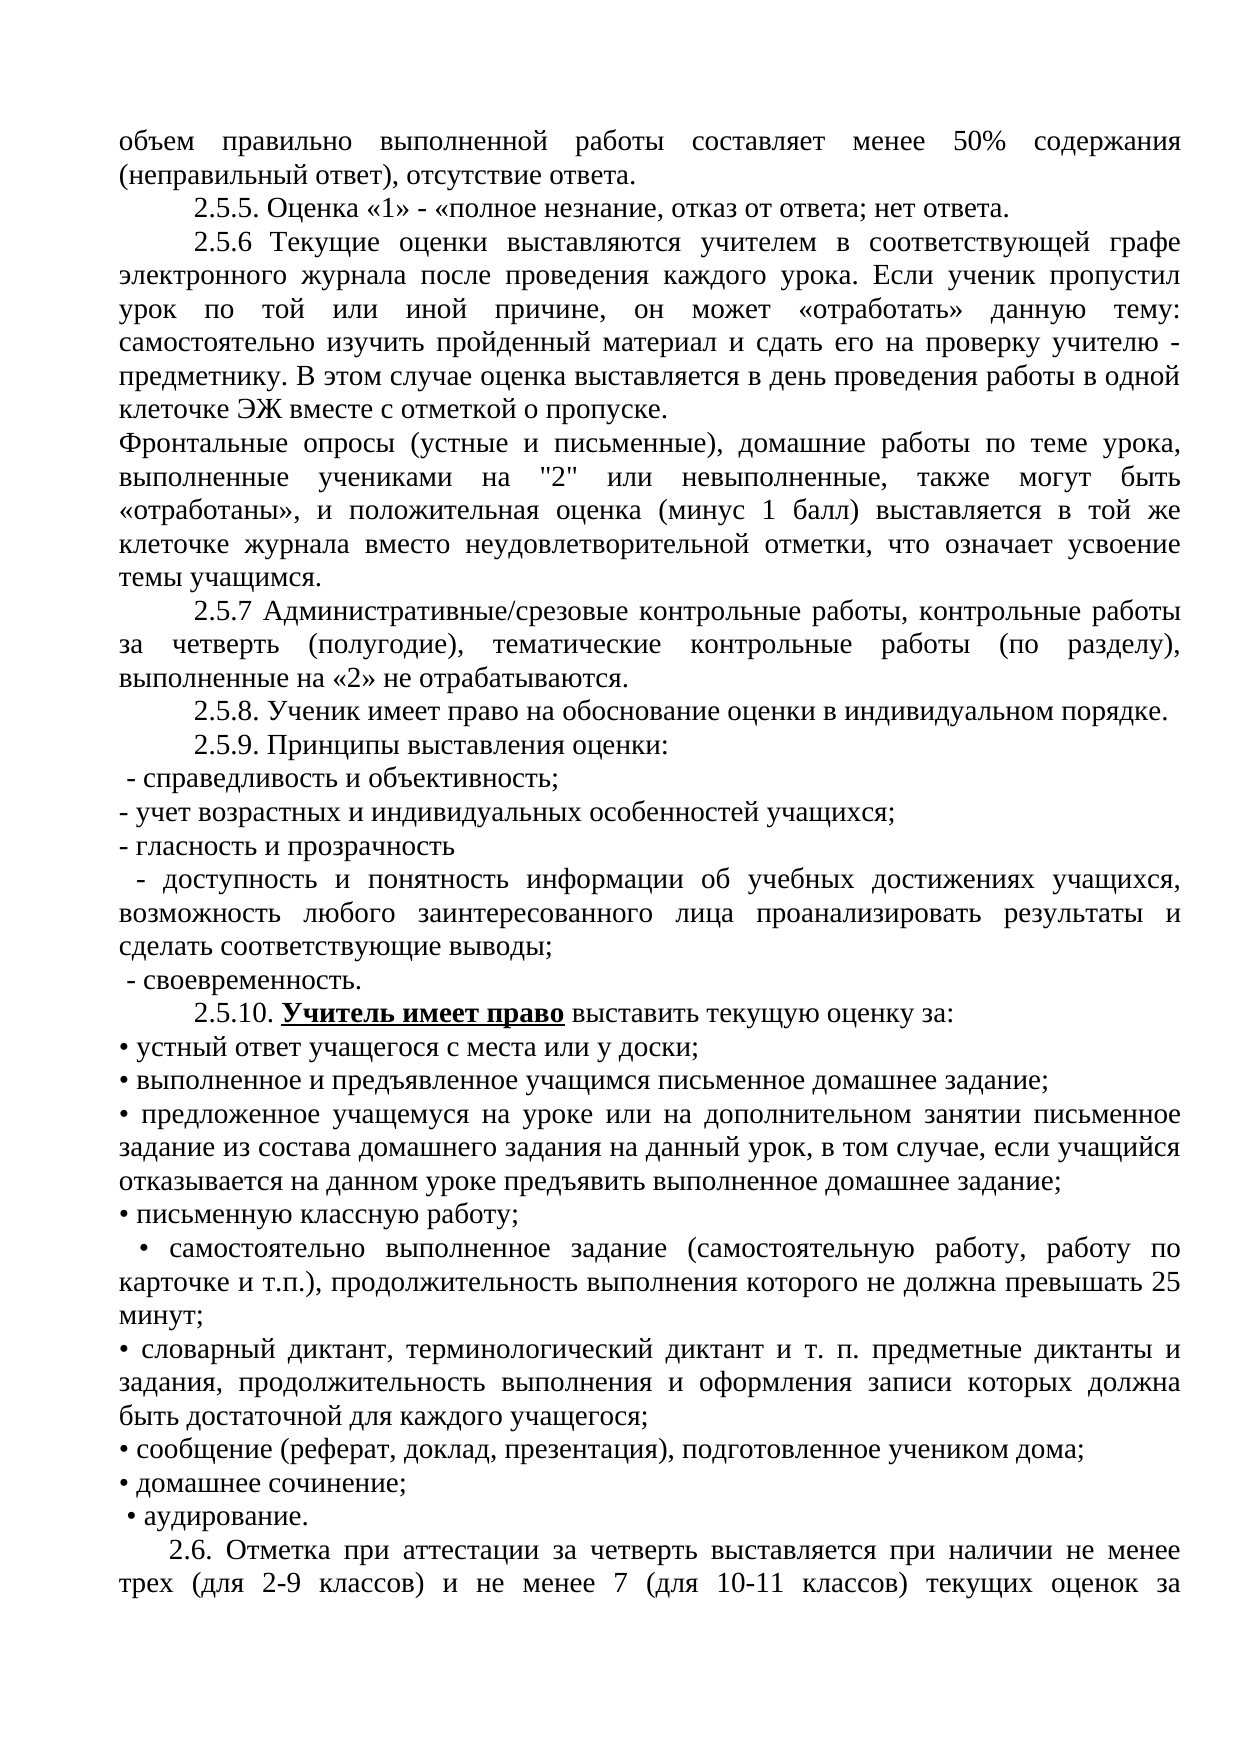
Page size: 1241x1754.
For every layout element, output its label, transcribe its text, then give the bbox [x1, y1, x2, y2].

text 2.5.7 Административные/срезовые контрольные работы, контрольные работы за четверть (полугодие), тематические контрольные работы (по разделу), выполненные на «2» не отрабатываются. [119, 593, 1182, 693]
text • сообщение (реферат, доклад, презентация), подготовленное учеником дома; [119, 1431, 1182, 1465]
text Фронтальные опросы (устные и письменные), домашние работы по теме урока, выполненные учениками на "2" или невыполненные, также могут быть «отработаны», и положительная оценка (минус 1 балл) выставляется в той же клеточке журнала вместо неудовлетворительной отметки, что означает усвоение темы учащимся. [119, 425, 1182, 593]
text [119, 1532, 1182, 1599]
text - учет возрастных и индивидуальных особенностей учащихся; [119, 794, 1182, 828]
text • устный ответ учащегося с места или у доски; [119, 1029, 1182, 1062]
text • самостоятельно выполненное задание (самостоятельную работу, работу по карточке и т.п.), продолжительность выполнения которого не должна превышать 25 минут; [119, 1230, 1182, 1331]
text 2.5.5. Оценка «1» - «полное незнание, отказ от ответа; нет ответа. [119, 190, 1182, 224]
text • письменную классную работу; [119, 1197, 1182, 1230]
text - гласность и прозрачность [119, 828, 1182, 861]
text • выполненное и предъявленное учащимся письменное домашнее задание; [119, 1062, 1182, 1096]
text • предложенное учащемуся на уроке или на дополнительном занятии письменное задание из состава домашнего задания на данный урок, в том случае, если учащийся отказывается на данном уроке предъявить выполненное домашнее задание; [119, 1096, 1182, 1197]
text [119, 123, 1182, 190]
text • аудирование. [119, 1498, 1182, 1532]
text • домашнее сочинение; [119, 1465, 1182, 1498]
text - своевременность. [119, 962, 1182, 995]
text 2.5.6 Текущие оценки выставляются учителем в соответствующей графе электронного журнала после проведения каждого урока. Если ученик пропустил урок по той или иной причине, он может «отработать» данную тему: самостоятельно изучить пройденный материал и сдать его на проверку учителю - предметнику. В этом случае оценка выставляется в день проведения работы в одной клеточке ЭЖ вместе с отметкой о пропуске. [119, 224, 1182, 425]
text 2.5.8. Ученик имеет право на обоснование оценки в индивидуальном порядке. [119, 693, 1182, 727]
text - справедливость и объективность; [119, 761, 1182, 794]
text 2.5.10. Учитель имеет право выставить текущую оценку за: [119, 995, 1182, 1029]
text • словарный диктант, терминологический диктант и т. п. предметные диктанты и задания, продолжительность выполнения и оформления записи которых должна быть достаточной для каждого учащегося; [119, 1331, 1182, 1431]
text 2.5.9. Принципы выставления оценки: [119, 727, 1182, 761]
text - доступность и понятность информации об учебных достижениях учащихся, возможность любого заинтересованного лица проанализировать результаты и сделать соответствующие выводы; [119, 861, 1182, 962]
